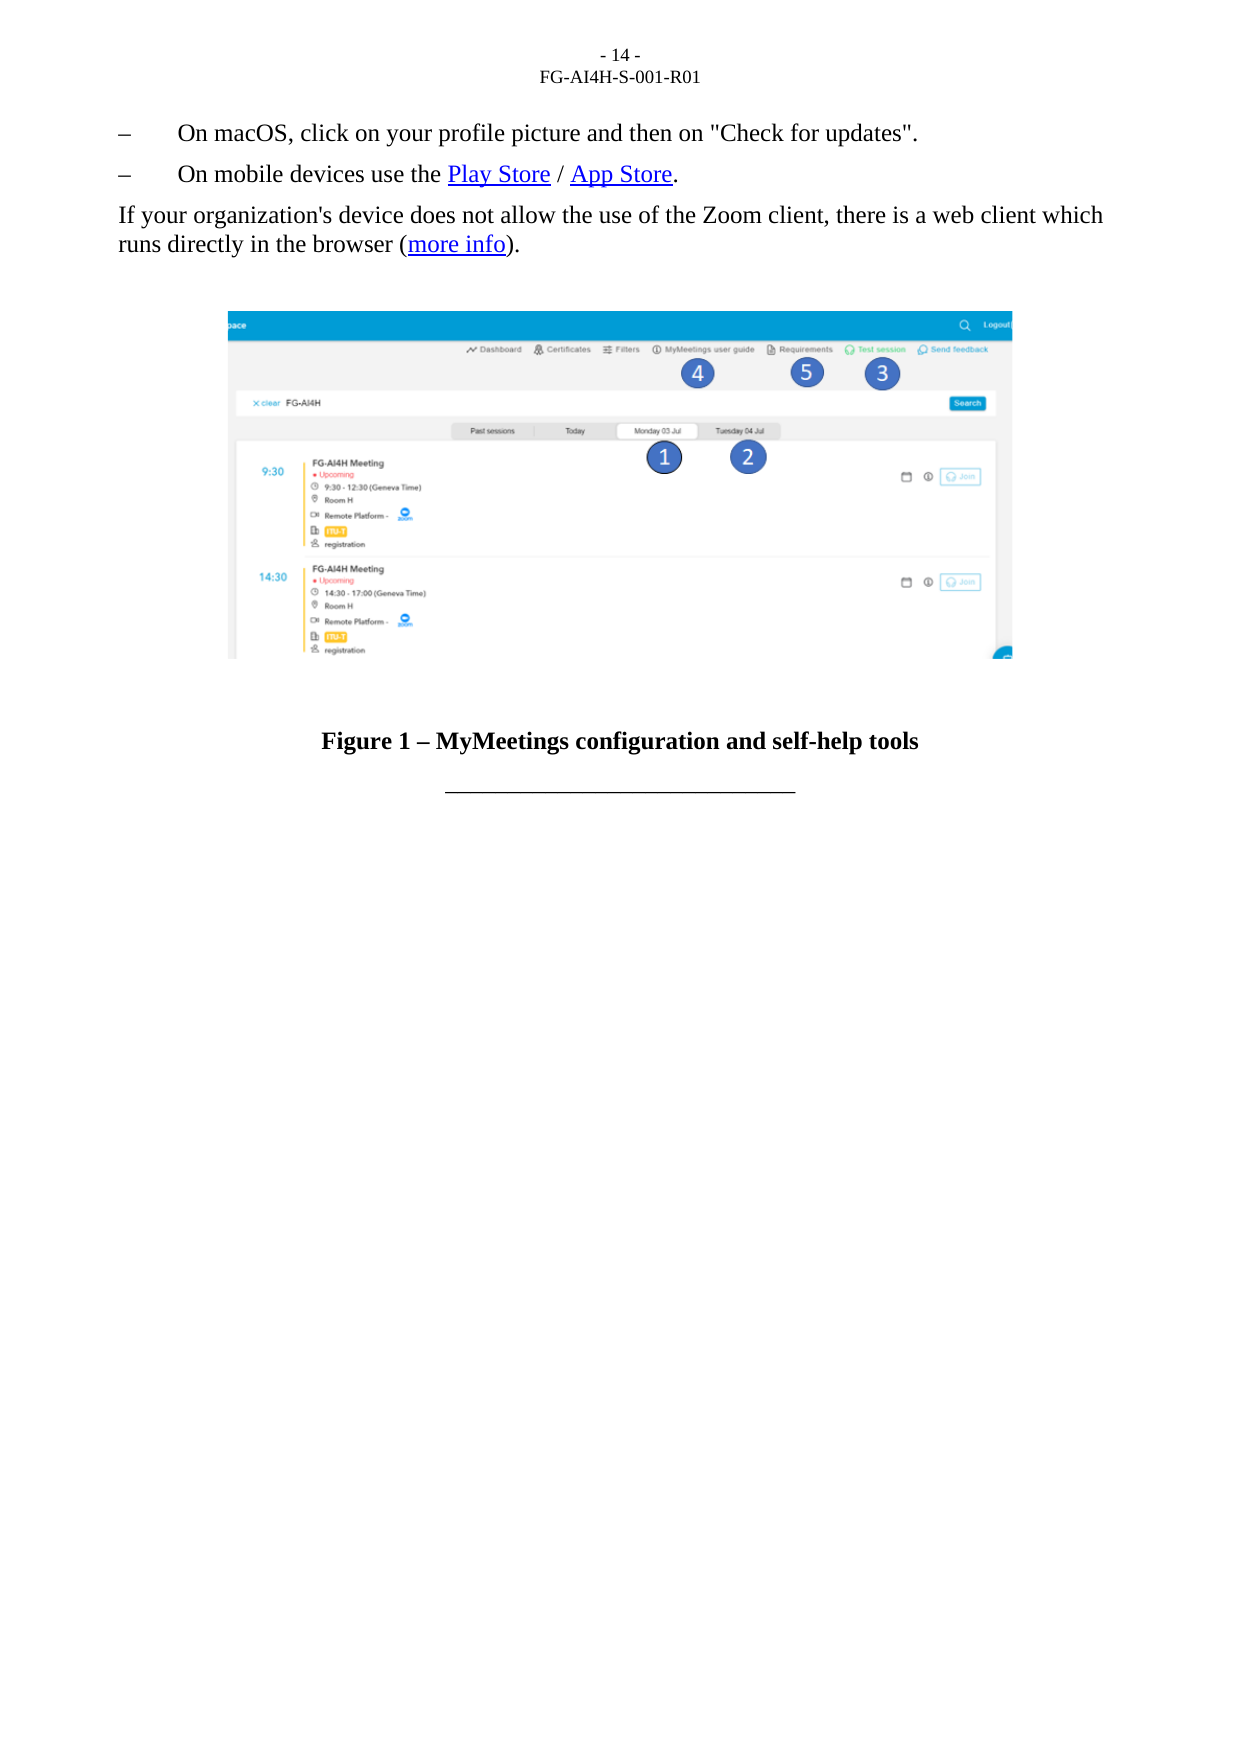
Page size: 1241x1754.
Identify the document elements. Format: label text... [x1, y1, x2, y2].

list On mobile devices use the Play Store / App Store. [118, 159, 1122, 188]
text If your organization's device does not allow the use of the Zoom client, there is a web client which runs directly in the browser (more info). [118, 201, 1122, 258]
list On macOS, click on your profile picture and then on "Check for updates". [118, 118, 1122, 147]
picture [227, 324, 246, 330]
text ____________________________ [118, 767, 1122, 796]
picture [989, 322, 1013, 328]
title Figure 1 – MyMeetings configuration and self-help tools [118, 726, 1122, 754]
picture [227, 341, 1013, 660]
